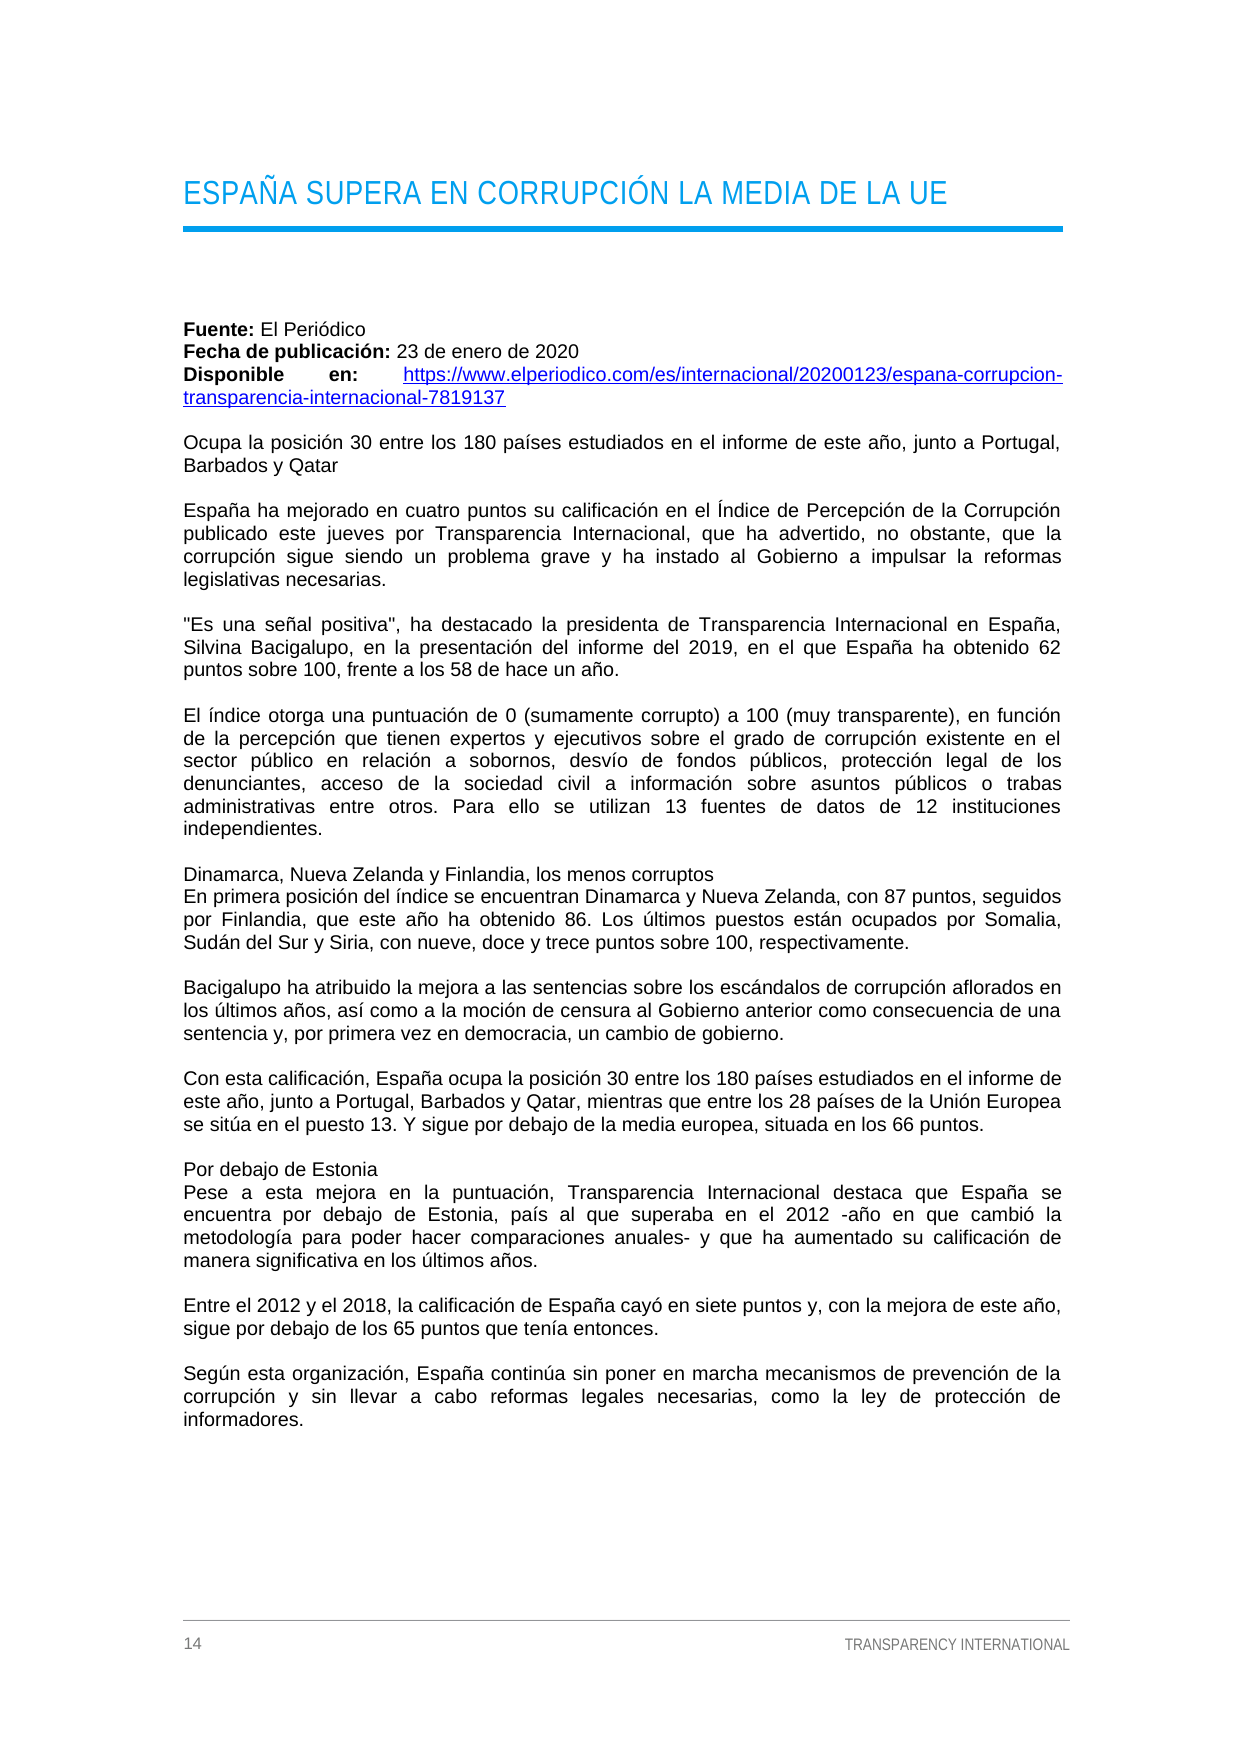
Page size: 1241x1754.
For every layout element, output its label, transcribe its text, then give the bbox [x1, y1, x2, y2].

text En primera posición del índice se encuentran Dinamarca y Nueva Zelanda, con 87 puntos, seguidos por Finlandia, que este año ha obtenido 86. Los últimos puestos están ocupados por Somalia, Sudán del Sur y Siria, con nueve, doce y trece puntos sobre 100, respectivamente. [183, 885, 1063, 953]
text Entre el 2012 y el 2018, la calificación de España cayó en siete puntos y, con la mejora de este año, sigue por debajo de los 65 puntos que tenía entonces. [183, 1294, 1063, 1339]
text Bacigalupo ha atribuido la mejora a las sentencias sobre los escándalos de corrupción aflorados en los últimos años, así como a la moción de censura al Gobierno anterior como consecuencia de una sentencia y, por primera vez en democracia, un cambio de gobierno. [183, 976, 1063, 1044]
text Según esta organización, España continúa sin poner en marcha mecanismos de prevención de la corrupción y sin llevar a cabo reformas legales necesarias, como la ley de protección de informadores. [183, 1362, 1063, 1430]
picture [183, 1617, 1070, 1623]
text Por debajo de Estonia [183, 1158, 1063, 1181]
text Disponible en: https://www.elperiodico.com/es/internacional/20200123/espana-corrupcion-transparencia-internacional-7819137 [183, 363, 1063, 408]
text Con esta calificación, España ocupa la posición 30 entre los 180 países estudiados en el informe de este año, junto a Portugal, Barbados y Qatar, mientras que entre los 28 países de la Unión Europea se sitúa en el puesto 13. Y sigue por debajo de la media europea, situada en los 66 puntos. [183, 1067, 1063, 1135]
text España ha mejorado en cuatro puntos su calificación en el Índice de Percepción de la Corrupción publicado este jueves por Transparencia Internacional, que ha advertido, no obstante, que la corrupción sigue siendo un problema grave y ha instado al Gobierno a impulsar la reformas legislativas necesarias. [183, 499, 1063, 590]
text Dinamarca, Nueva Zelanda y Finlandia, los menos corruptos [183, 863, 1063, 885]
subtitle España supera en corrupción la media de la UE [183, 177, 1063, 226]
text Ocupa la posición 30 entre los 180 países estudiados en el informe de este año, junto a Portugal, Barbados y Qatar [183, 431, 1063, 477]
text El índice otorga una puntuación de 0 (sumamente corrupto) a 100 (muy transparente), en función de la percepción que tienen expertos y ejecutivos sobre el grado de corrupción existente en el sector público en relación a sobornos, desvío de fondos públicos, protección legal de los denunciantes, acceso de la sociedad civil a información sobre asuntos públicos o trabas administrativas entre otros. Para ello se utilizan 13 fuentes de datos de 12 instituciones independientes. [183, 704, 1063, 840]
text Pese a esta mejora en la puntuación, Transparencia Internacional destaca que España se encuentra por debajo de Estonia, país al que superaba en el 2012 -año en que cambió la metodología para poder hacer comparaciones anuales- y que ha aumentado su calificación de manera significativa en los últimos años. [183, 1181, 1063, 1271]
text "Es una señal positiva", ha destacado la presidenta de Transparencia Internacional en España, Silvina Bacigalupo, en la presentación del informe del 2019, en el que España ha obtenido 62 puntos sobre 100, frente a los 58 de hace un año. [183, 613, 1063, 681]
text Fuente: El Periódico [183, 318, 1063, 340]
text Fecha de publicación: 23 de enero de 2020 [183, 340, 1063, 363]
